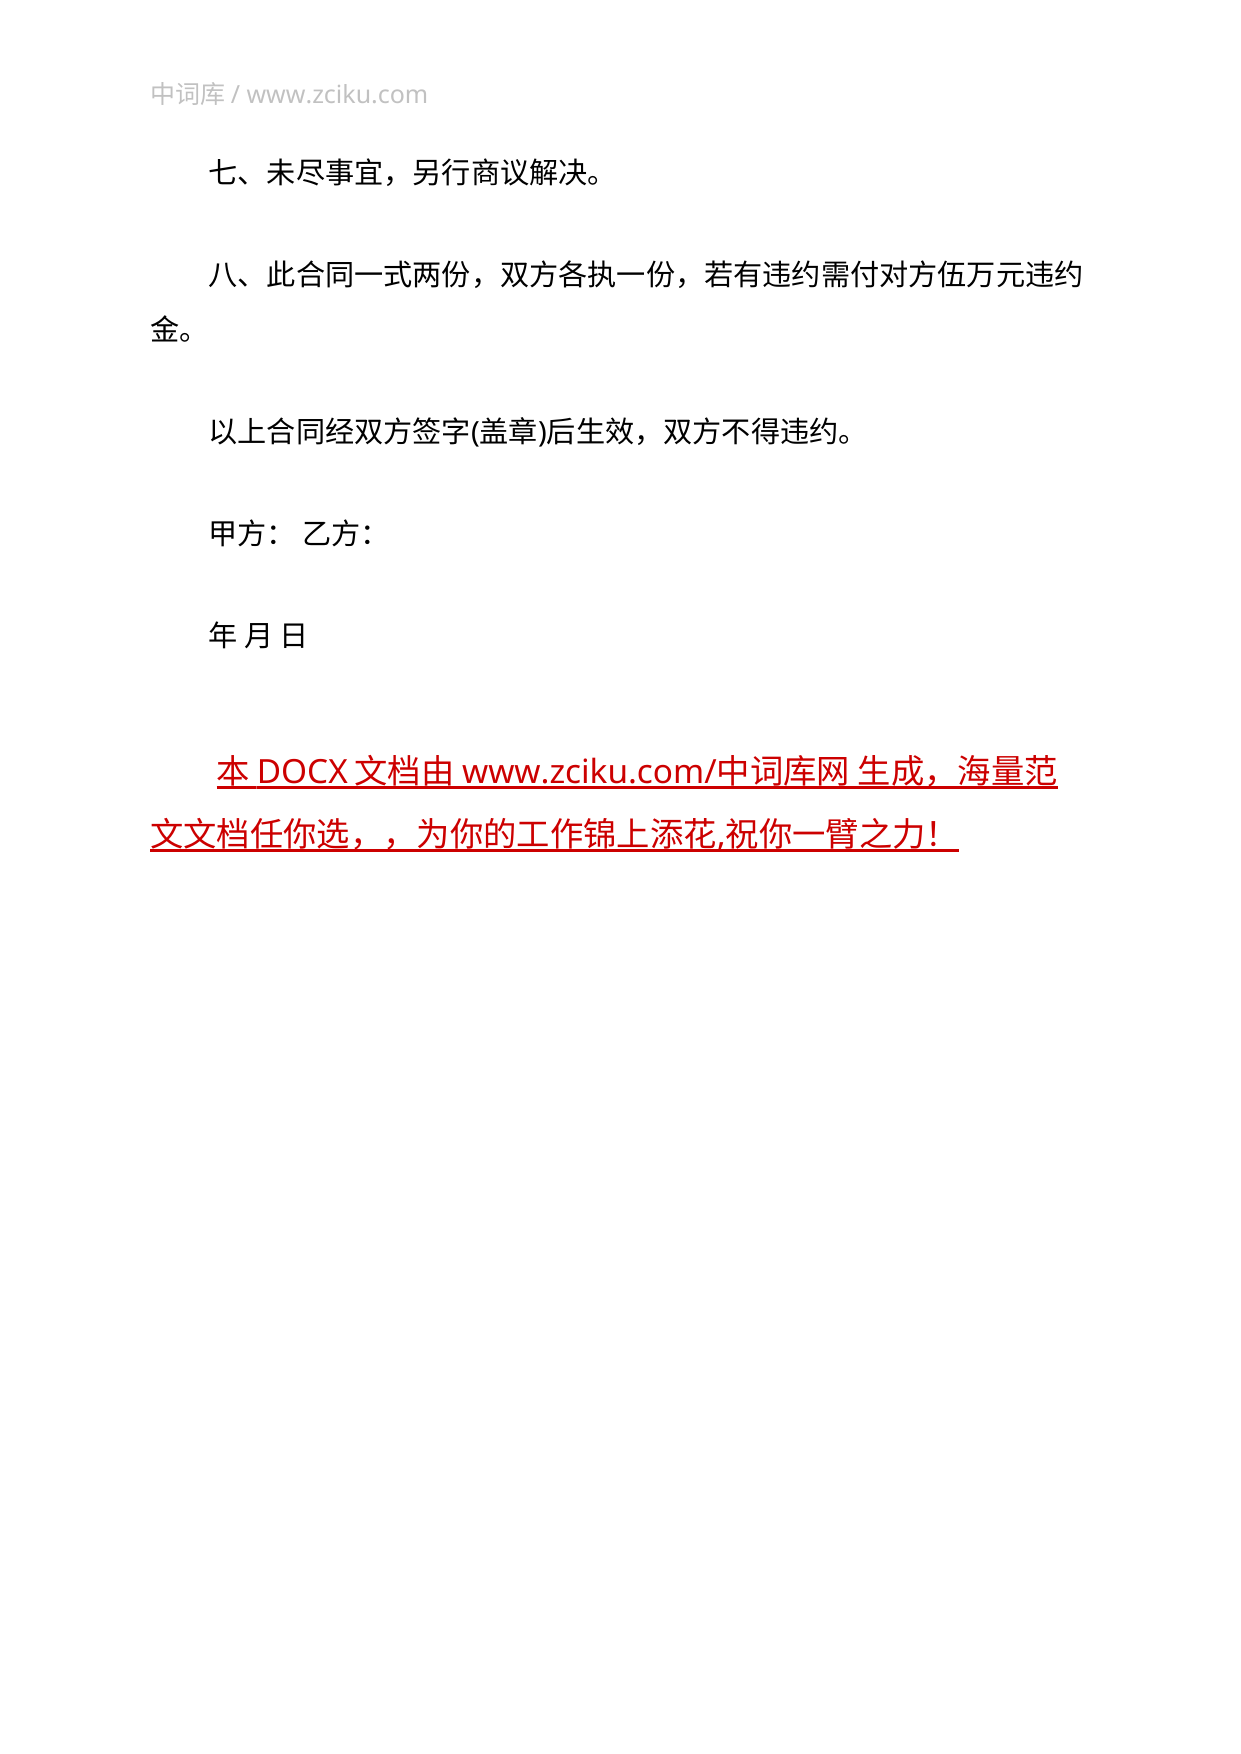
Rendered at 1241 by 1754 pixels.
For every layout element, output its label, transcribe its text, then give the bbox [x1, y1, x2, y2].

text 本DOCX文档由 www.zciku.com/中词库网 生成，海量范文文档任你选，，为你的工作锦上添花,祝你一臂之力！ [150, 745, 1090, 856]
text 年 月 日 [150, 612, 1090, 654]
text 七、未尽事宜，另行商议解决。 [150, 150, 1090, 192]
text 甲方： 乙方： [150, 510, 1090, 553]
text 以上合同经双方签字(盖章)后生效，双方不得违约。 [150, 408, 1090, 451]
text 八、此合同一式两份，双方各执一份，若有违约需付对方伍万元违约金。 [150, 252, 1090, 349]
